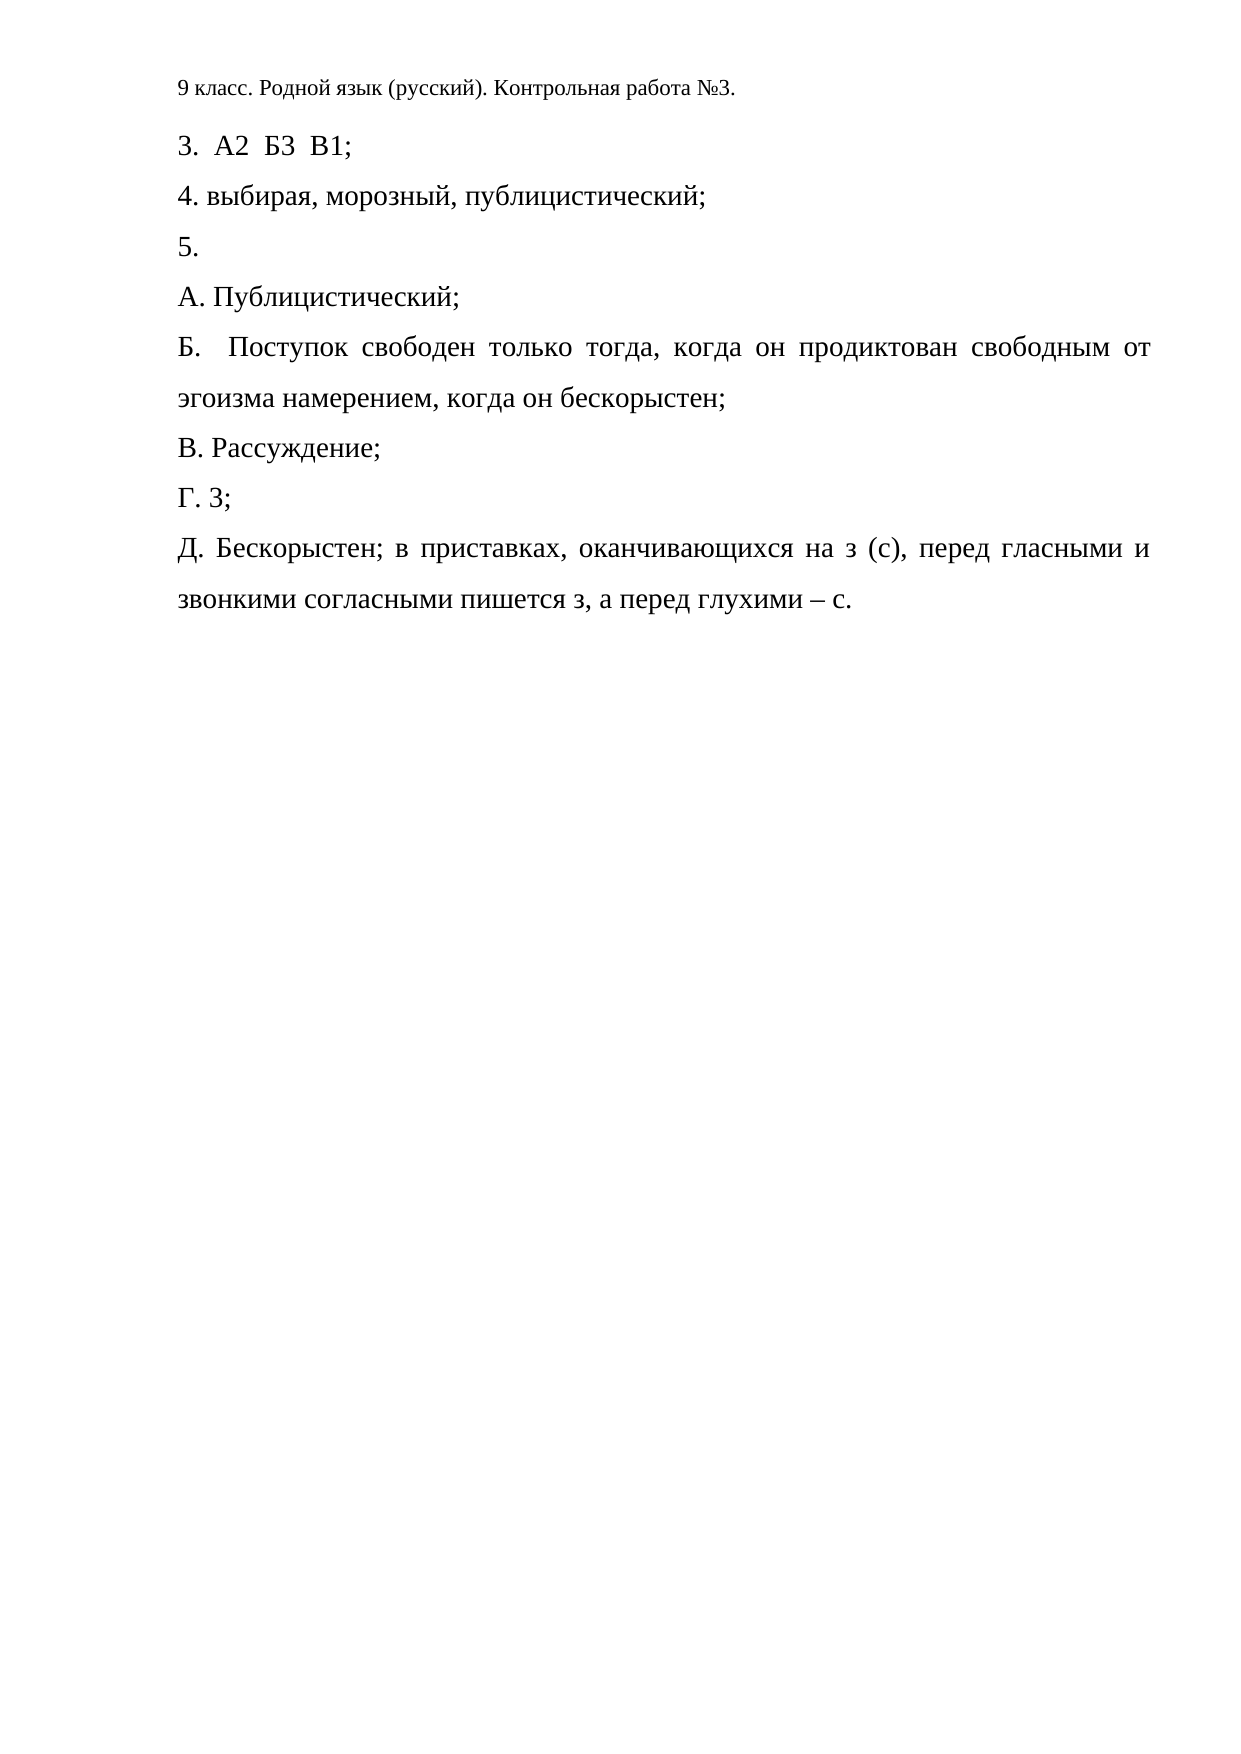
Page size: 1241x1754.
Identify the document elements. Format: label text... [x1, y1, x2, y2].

text В. Рассуждение; [177, 430, 1152, 463]
text 5. [177, 229, 1152, 262]
text А. Публицистический; [177, 279, 1152, 313]
text 3. А2 Б3 В1; [177, 128, 1152, 162]
text Б. Поступок свободен только тогда, когда он продиктован свободным от эгоизма намерением, когда он бескорыстен; [177, 329, 1152, 413]
text Д. Бескорыстен; в приставках, оканчивающихся на з (с), перед гласными и звонкими согласными пишется з, а перед глухими – с. [177, 531, 1152, 614]
text 4. выбирая, морозный, публицистический; [177, 178, 1152, 212]
text Г. 3; [177, 480, 1152, 514]
